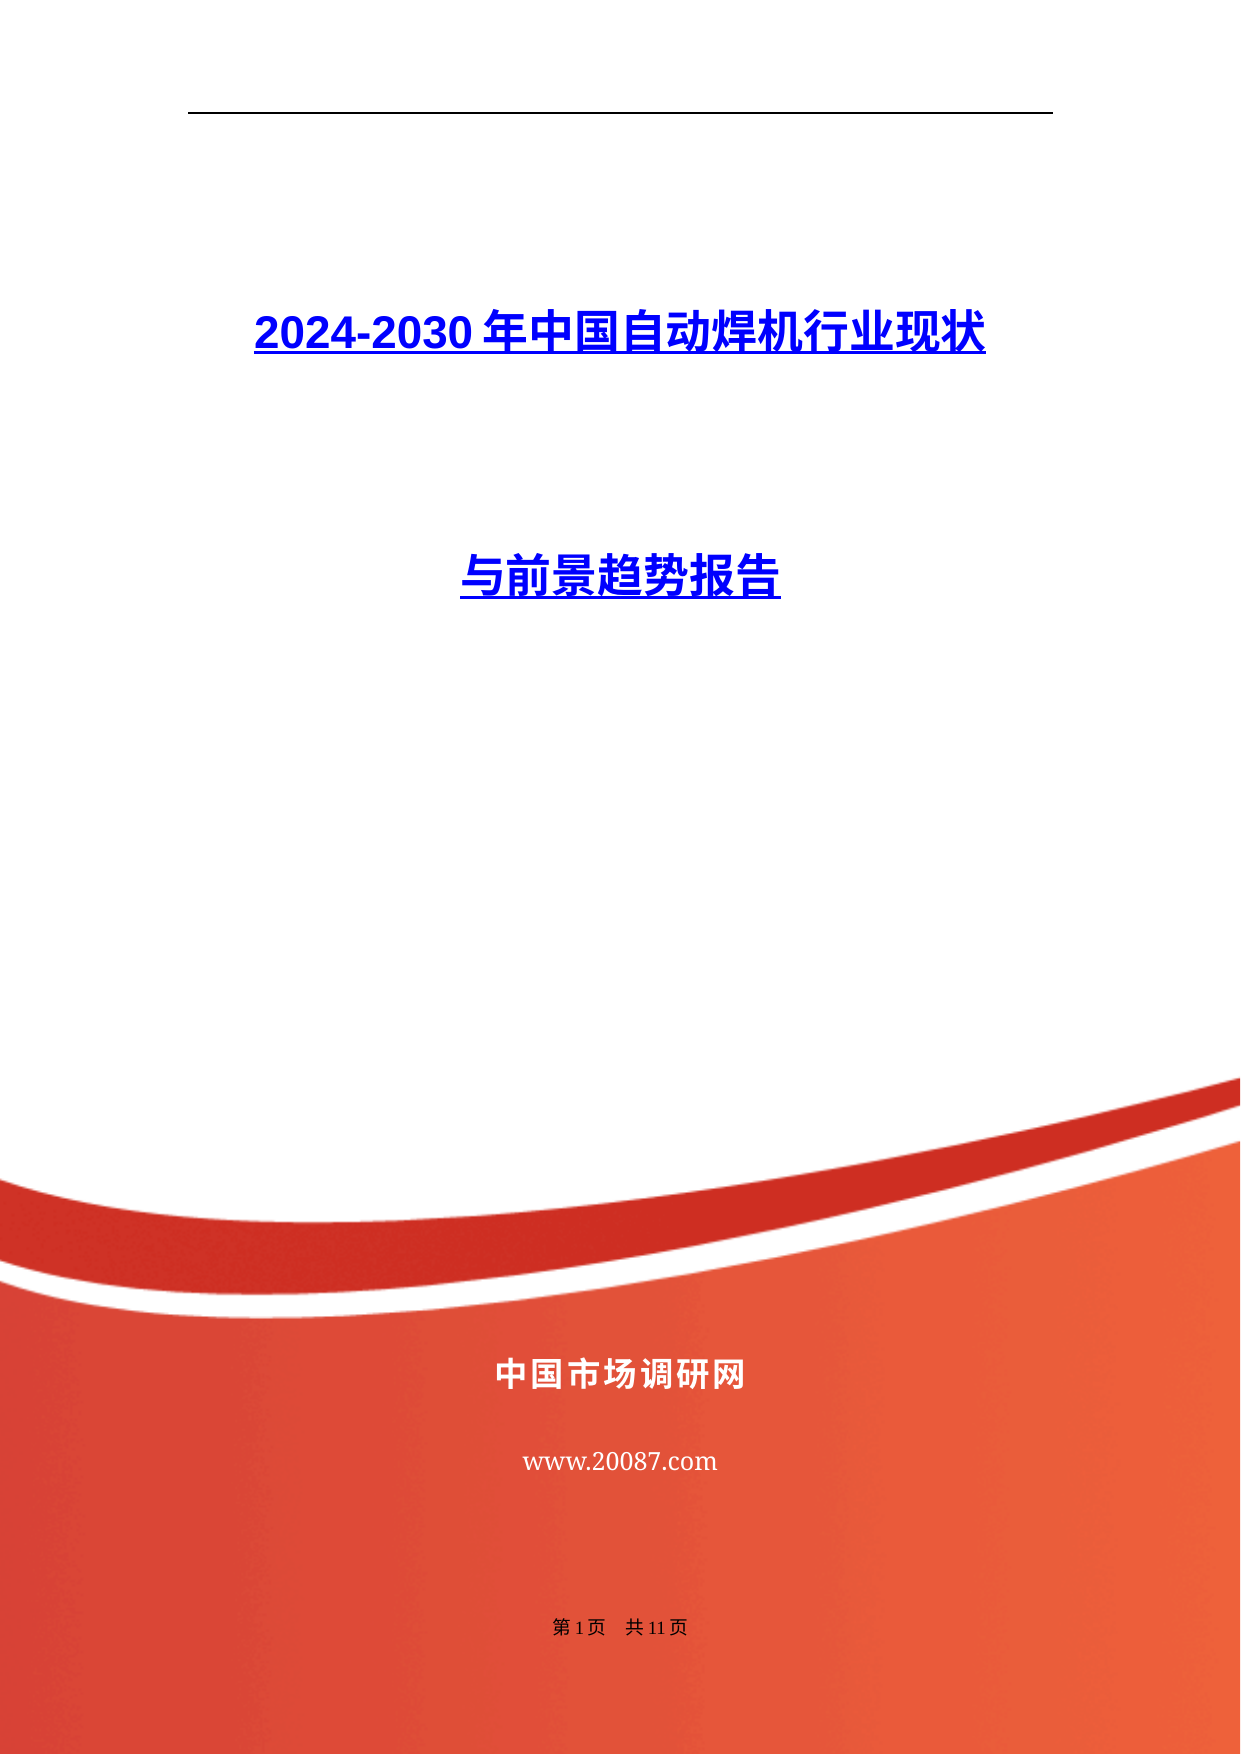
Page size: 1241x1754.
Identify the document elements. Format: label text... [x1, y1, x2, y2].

table_header 2024-2030年中国自动焊机行业现状与前景趋势报告 [188, 207, 1053, 773]
subtitle 中国市场调研网 [187, 1339, 1053, 1404]
text www.20087.com [187, 1428, 1053, 1493]
picture [0, 1006, 1241, 1754]
